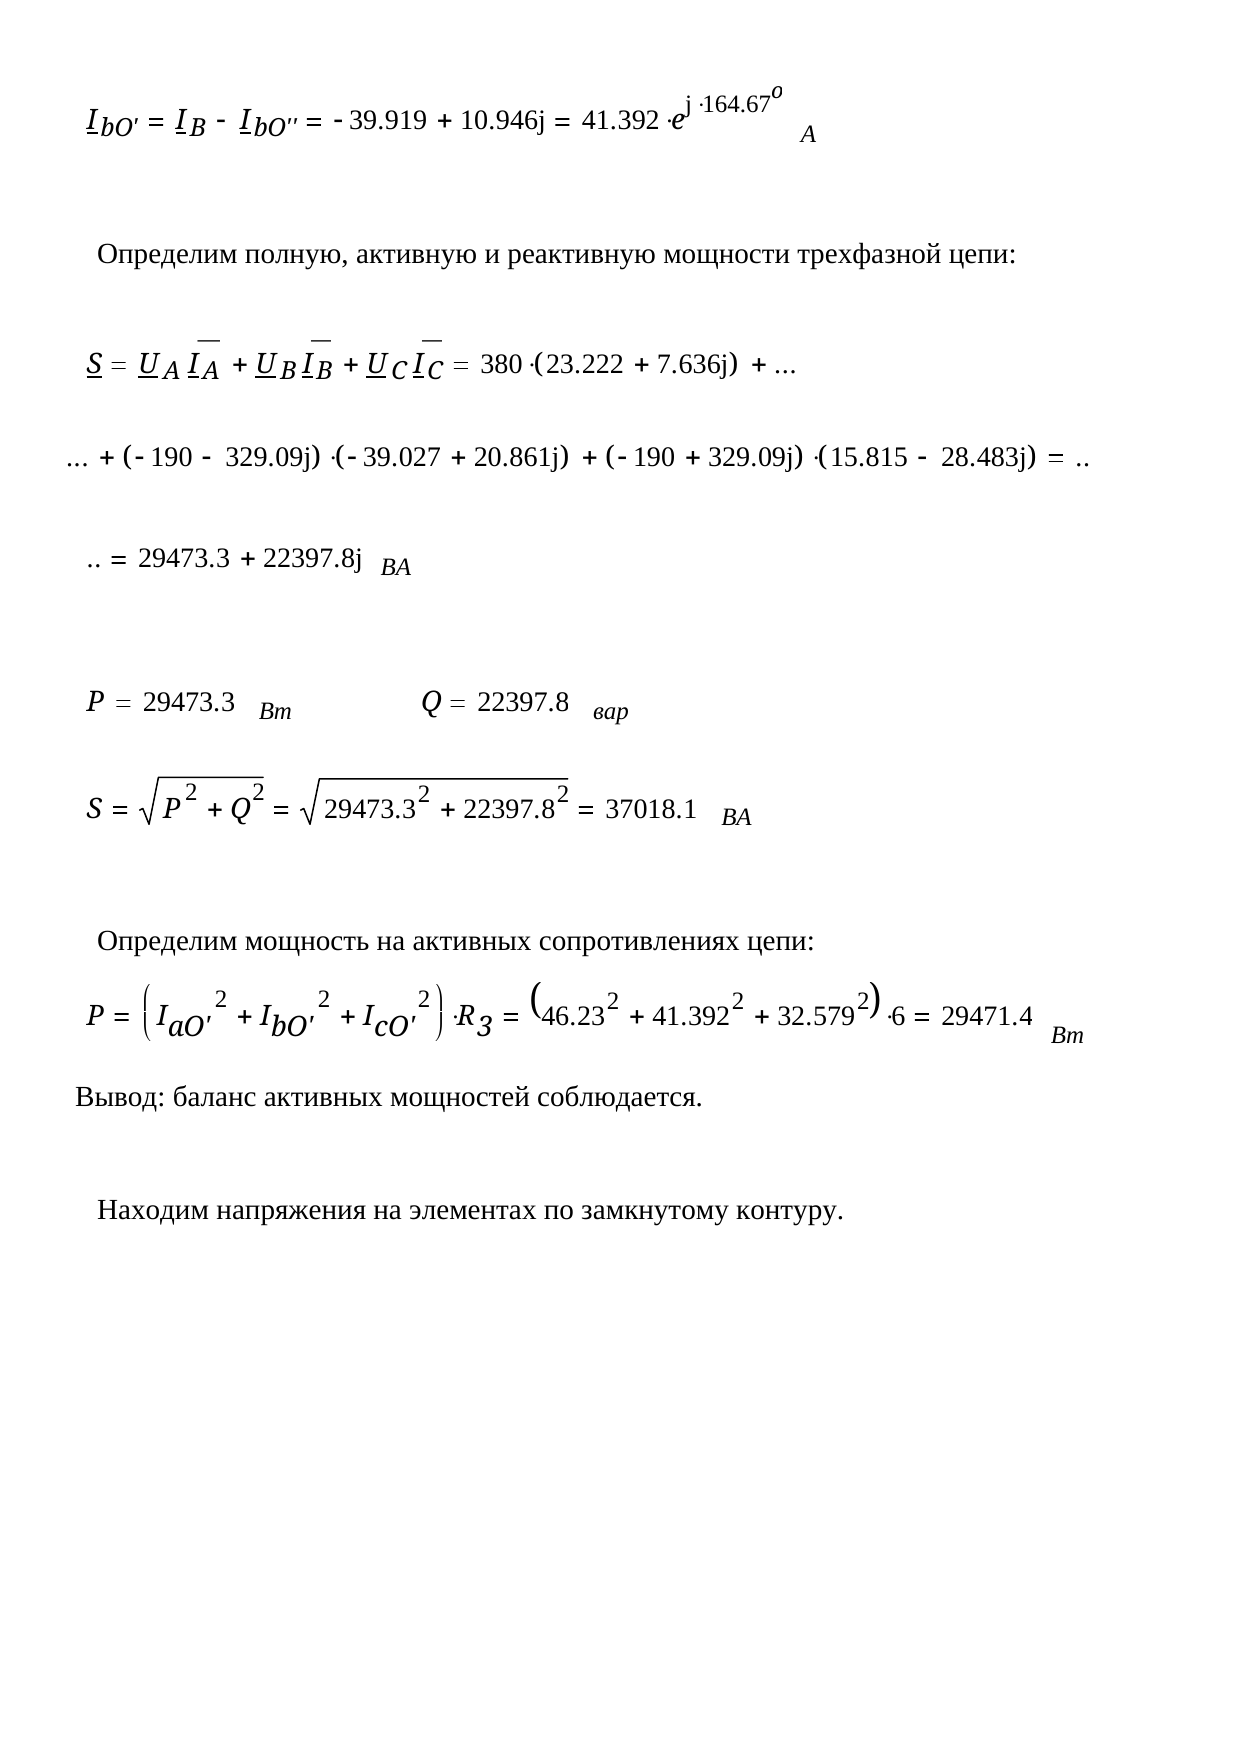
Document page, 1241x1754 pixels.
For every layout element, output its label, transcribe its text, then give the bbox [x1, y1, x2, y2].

text Вывод: баланс активных мощностей соблюдается. [75, 1036, 1165, 1113]
text Определим мощность на активных сопротивлениях цепи: [75, 923, 1165, 957]
text Вт [83, 683, 384, 724]
text Находим напряжения на элементах по замкнутому контуру. [75, 1192, 1165, 1226]
text Определим полную, активную и реактивную мощности трехфазной цепи: [75, 237, 1165, 270]
text А [83, 75, 869, 148]
text вар [418, 683, 718, 724]
text Вт [83, 983, 1129, 1049]
text ВА [83, 541, 517, 581]
text ВА [83, 771, 803, 831]
